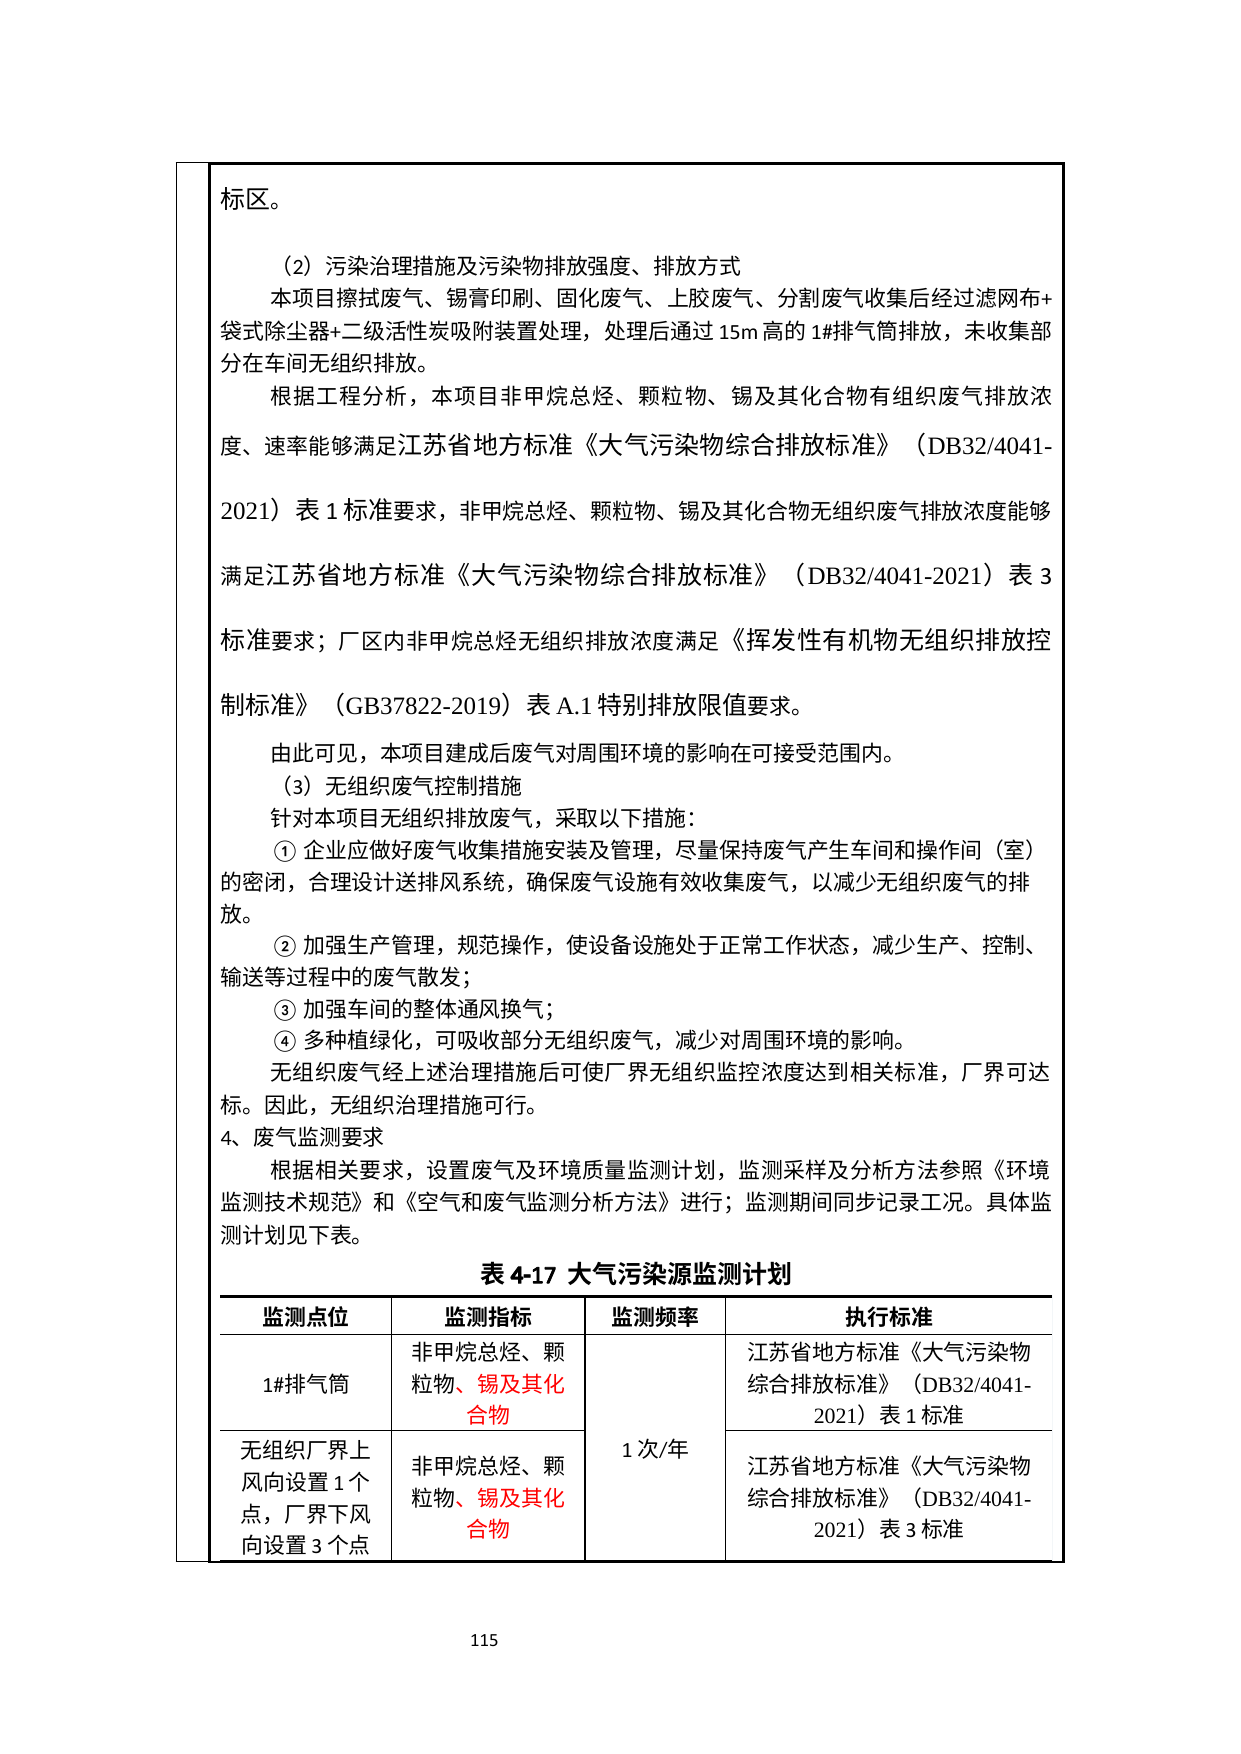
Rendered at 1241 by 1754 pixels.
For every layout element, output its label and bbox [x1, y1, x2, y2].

table_header [211, 165, 1062, 1561]
table_header [177, 163, 208, 1561]
